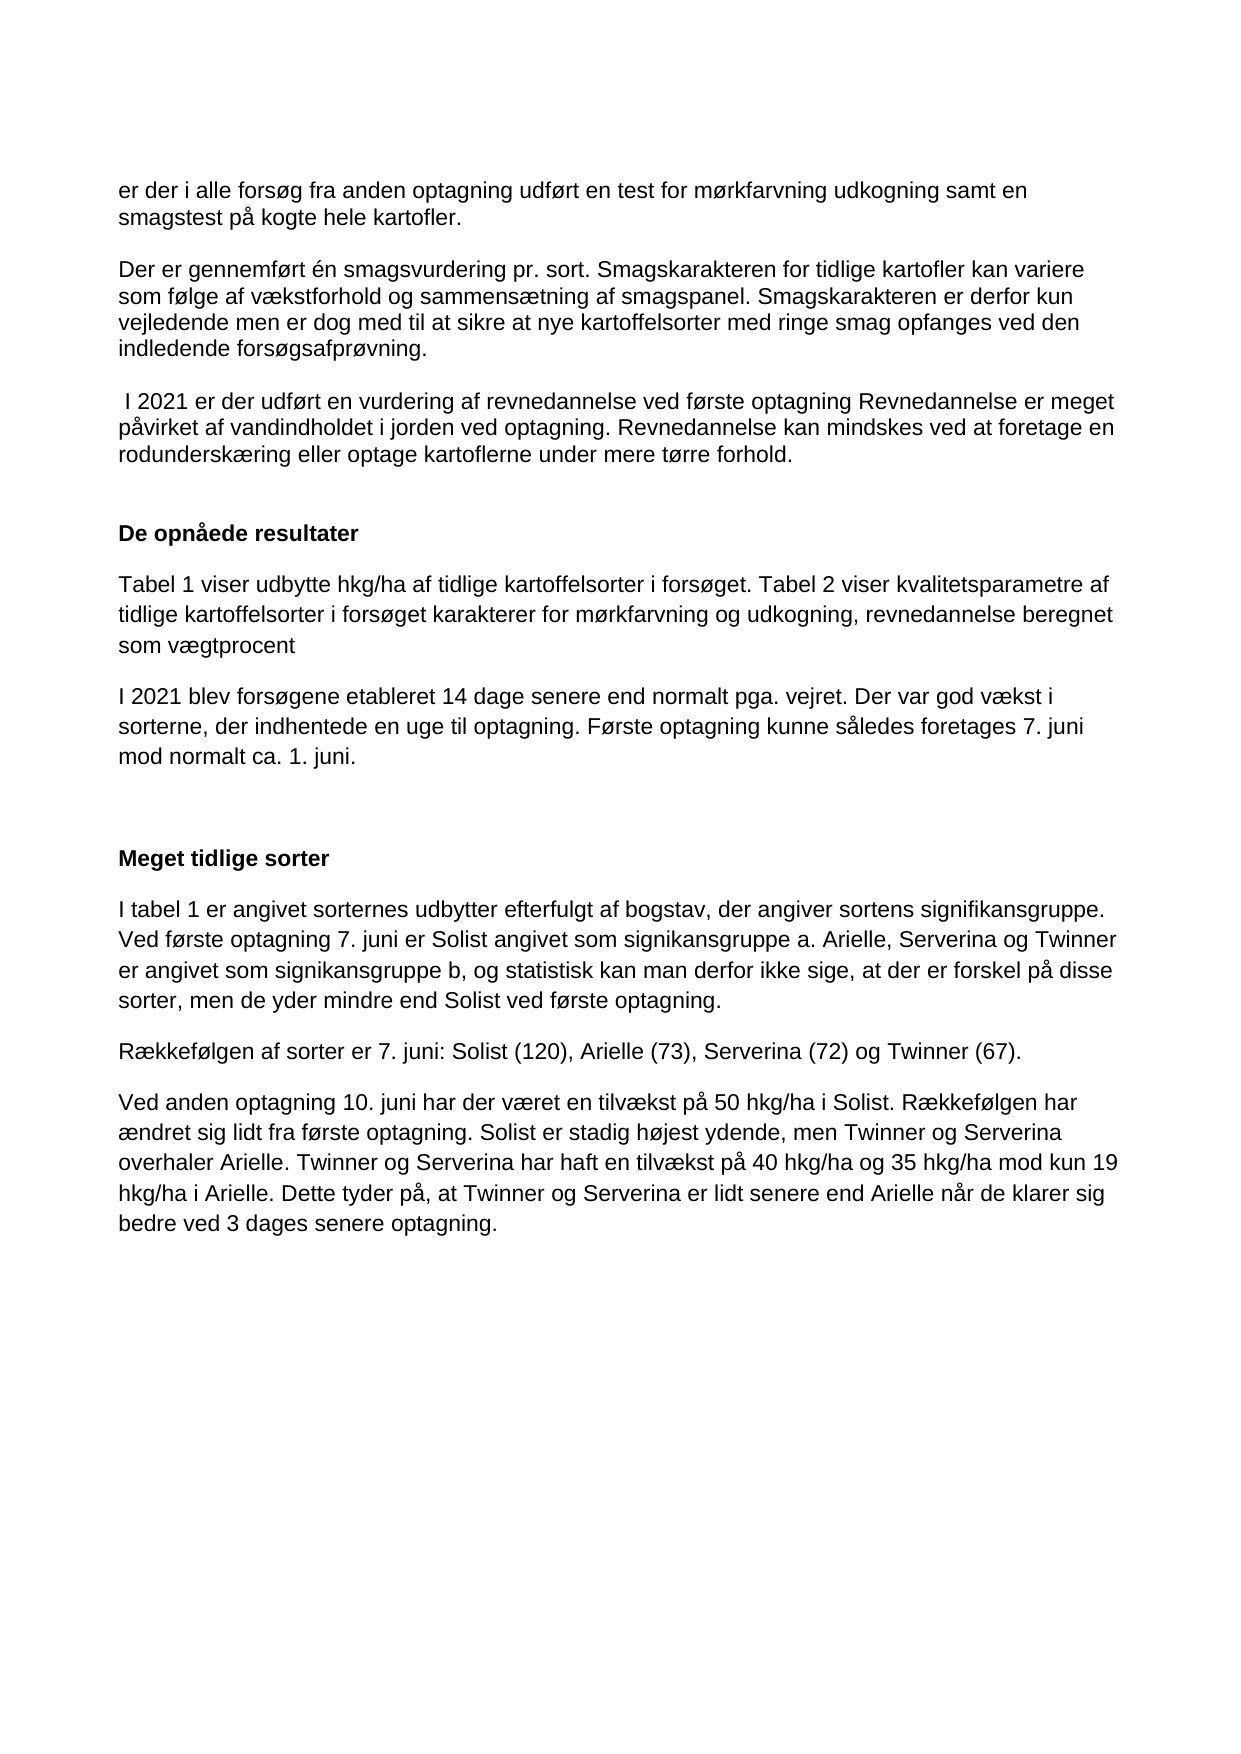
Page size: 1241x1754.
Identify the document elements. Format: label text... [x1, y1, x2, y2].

text Meget tidlige sorter [118, 845, 1122, 871]
text De opnåede resultater [118, 520, 1122, 546]
text I 2021 er der udført en vurdering af revnedannelse ved første optagning Revnedannelse er meget påvirket af vandindholdet i jorden ved optagning. Revnedannelse kan mindskes ved at foretage en rodunderskæring eller optage kartoflerne under mere tørre forhold. [118, 388, 1122, 467]
text Ved anden optagning 10. juni har der været en tilvækst på 50 hkg/ha i Solist. Rækkefølgen har ændret sig lidt fra første optagning. Solist er stadig højest ydende, men Twinner og Serverina overhaler Arielle. Twinner og Serverina har haft en tilvækst på 40 hkg/ha og 35 hkg/ha mod kun 19 hkg/ha i Arielle. Dette tyder på, at Twinner og Serverina er lidt senere end Arielle når de klarer sig bedre ved 3 dages senere optagning. [118, 1089, 1122, 1236]
text Rækkefølgen af sorter er 7. juni: Solist (120), Arielle (73), Serverina (72) og Twinner (67). [118, 1038, 1122, 1064]
text Tabel 1 viser udbytte hkg/ha af tidlige kartoffelsorter i forsøget. Tabel 2 viser kvalitetsparametre af tidlige kartoffelsorter i forsøget karakterer for mørkfarvning og udkogning, revnedannelse beregnet som vægtprocent [118, 571, 1122, 658]
text I 2021 blev forsøgene etableret 14 dage senere end normalt pga. vejret. Der var god vækst i sorterne, der indhentede en uge til optagning. Første optagning kunne således foretages 7. juni mod normalt ca. 1. juni. [118, 683, 1122, 769]
text Der er gennemført én smagsvurdering pr. sort. Smagskarakteren for tidlige kartofler kan variere som følge af vækstforhold og sammensætning af smagspanel. Smagskarakteren er derfor kun vejledende men er dog med til at sikre at nye kartoffelsorter med ringe smag opfanges ved den indledende forsøgsafprøvning. [118, 256, 1093, 362]
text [118, 177, 1093, 230]
text I tabel 1 er angivet sorternes udbytter efterfulgt af bogstav, der angiver sortens signifikansgruppe. Ved første optagning 7. juni er Solist angivet som signikansgruppe a. Arielle, Serverina og Twinner er angivet som signikansgruppe b, og statistisk kan man derfor ikke sige, at der er forskel på disse sorter, men de yder mindre end Solist ved første optagning. [118, 896, 1122, 1013]
